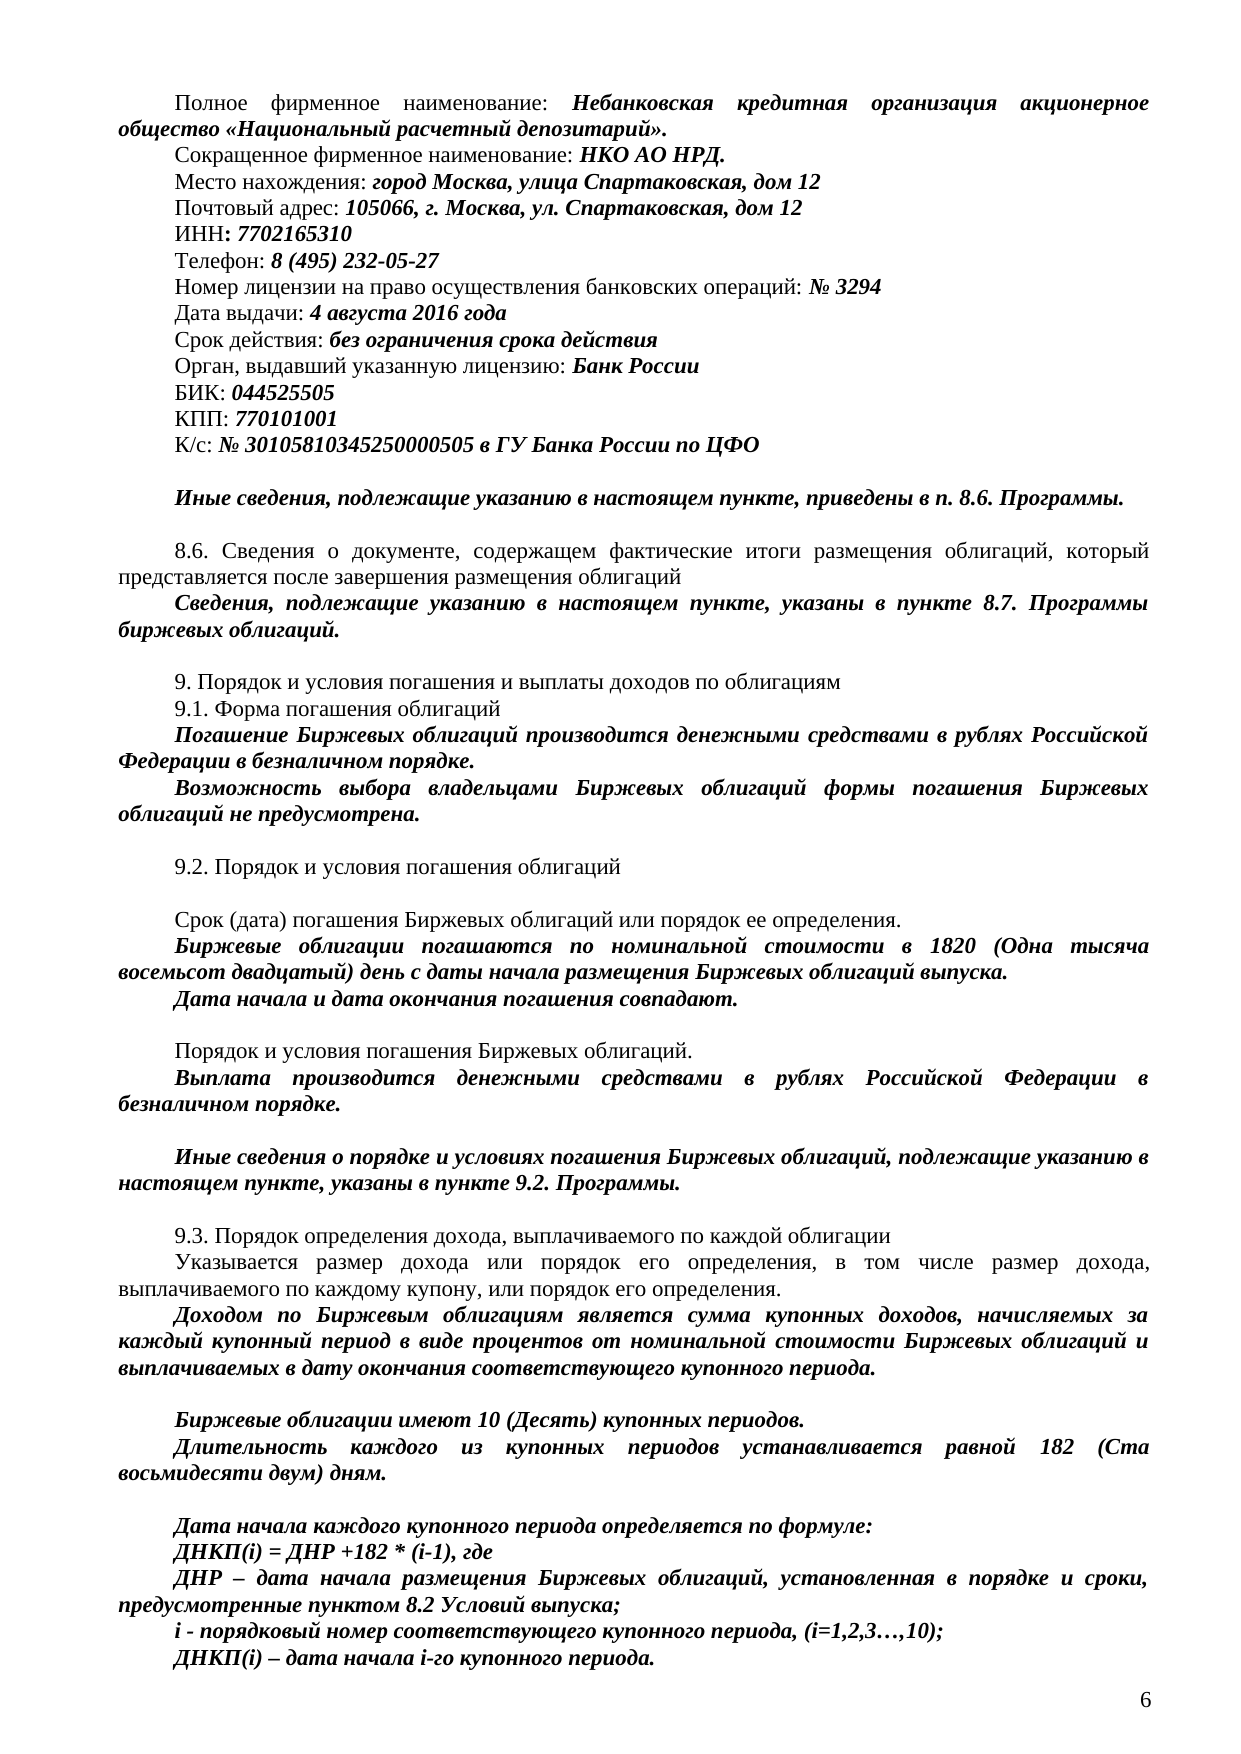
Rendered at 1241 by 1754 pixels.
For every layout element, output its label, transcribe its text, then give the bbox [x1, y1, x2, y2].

text КПП: 770101001 [118, 405, 1152, 431]
text ДНКП(i) = ДНР +182 * (i-1), где [118, 1538, 1152, 1564]
text Орган, выдавший указанную лицензию: Банк России [118, 352, 1152, 378]
text ДНКП(i) – дата начала i-го купонного периода. [118, 1643, 1152, 1670]
text Указывается размер дохода или порядок его определения, в том числе размер дохода, выплачиваемого по каждому купону, или порядок его определения. [118, 1248, 1152, 1301]
text Возможность выбора владельцами Биржевых облигаций формы погашения Биржевых облигаций не предусмотрена. [118, 774, 1152, 827]
text 9.1. Форма погашения облигаций [118, 695, 1152, 721]
text Срок (дата) погашения Биржевых облигаций или порядок ее определения. [118, 906, 1152, 932]
text Выплата производится денежными средствами в рублях Российской Федерации в безналичном порядке. [118, 1064, 1152, 1116]
text Иные сведения о порядке и условиях погашения Биржевых облигаций, подлежащие указанию в настоящем пункте, указаны в пункте 9.2. Программы. [118, 1143, 1152, 1196]
text Сокращенное фирменное наименование: НКО АО НРД. [118, 141, 1152, 168]
text 9. Порядок и условия погашения и выплаты доходов по облигациям [118, 668, 1152, 695]
text 9.2. Порядок и условия погашения облигаций [118, 853, 1152, 879]
text Срок действия: без ограничения срока действия [118, 326, 1152, 352]
text i - порядковый номер соответствующего купонного периода, (i=1,2,3…,10); [118, 1617, 1152, 1643]
text Почтовый адрес: 105066, г. Москва, ул. Спартаковская, дом 12 [118, 194, 1152, 220]
text Дата начала каждого купонного периода определяется по формуле: [118, 1512, 1152, 1538]
text Порядок и условия погашения Биржевых облигаций. [118, 1037, 1152, 1064]
text Полное фирменное наименование: Небанковская кредитная организация акционерное общество «Национальный расчетный депозитарий». [118, 89, 1152, 141]
text Погашение Биржевых облигаций производится денежными средствами в рублях Российской Федерации в безналичном порядке. [118, 721, 1152, 774]
text Сведения, подлежащие указанию в настоящем пункте, указаны в пункте 8.7. Программы биржевых облигаций. [118, 589, 1152, 642]
text ИНН: 7702165310 [118, 220, 1152, 247]
text Биржевые облигации погашаются по номинальной стоимости в 1820 (Одна тысяча восемьсот двадцатый) день с даты начала размещения Биржевых облигаций выпуска. [118, 932, 1152, 985]
text Дата выдачи: 4 августа 2016 года [118, 299, 1152, 326]
text Телефон: 8 (495) 232-05-27 [118, 247, 1152, 273]
text 8.6. Сведения о документе, содержащем фактические итоги размещения облигаций, который представляется после завершения размещения облигаций [118, 537, 1152, 589]
text Иные сведения, подлежащие указанию в настоящем пункте, приведены в п. 8.6. Программы. [118, 484, 1152, 510]
text Доходом по Биржевым облигациям является сумма купонных доходов, начисляемых за каждый купонный период в виде процентов от номинальной стоимости Биржевых облигаций и выплачиваемых в дату окончания соответствующего купонного периода. [118, 1301, 1152, 1380]
text Биржевые облигации имеют 10 (Десять) купонных периодов. [118, 1406, 1152, 1433]
text Место нахождения: город Москва, улица Спартаковская, дом 12 [118, 168, 1152, 194]
text К/с: № 30105810345250000505 в ГУ Банка России по ЦФО [118, 431, 1152, 458]
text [118, 1564, 1152, 1617]
text Номер лицензии на право осуществления банковских операций: № 3294 [118, 273, 1152, 299]
text БИК: 044525505 [118, 378, 1152, 405]
text Дата начала и дата окончания погашения совпадают. [118, 985, 1152, 1011]
text Длительность каждого из купонных периодов устанавливается равной 182 (Ста восьмидесяти двум) дням. [118, 1433, 1152, 1485]
text 9.3. Порядок определения дохода, выплачиваемого по каждой облигации [118, 1222, 1152, 1248]
